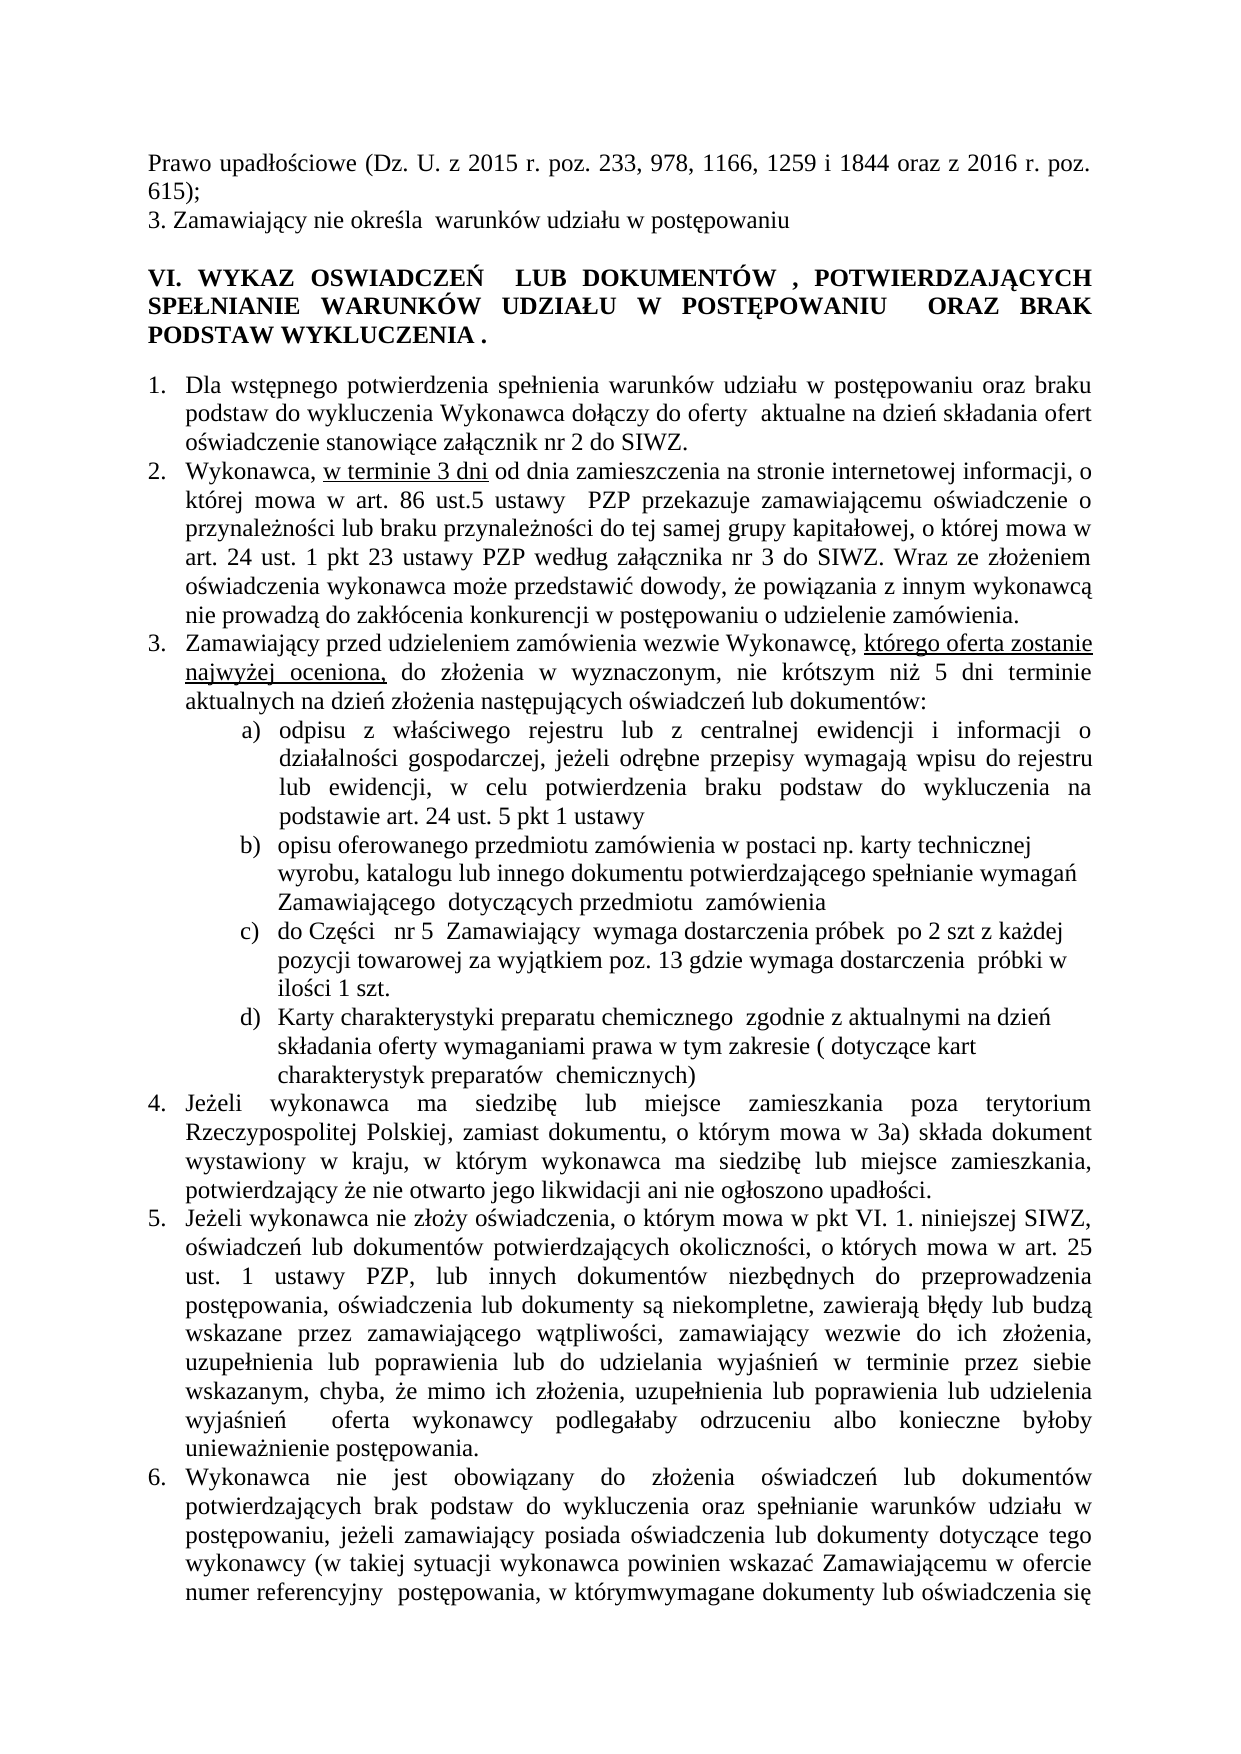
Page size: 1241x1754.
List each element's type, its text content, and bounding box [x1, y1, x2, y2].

list Jeżeli wykonawca ma siedzibę lub miejsce zamieszkania poza terytorium Rzeczypospolitej Polskiej, zamiast dokumentu, o którym mowa w 3a) składa dokument wystawiony w kraju, w którym wykonawca ma siedzibę lub miejsce zamieszkania, potwierdzający że nie otwarto jego likwidacji ani nie ogłoszono upadłości. [148, 1088, 1093, 1203]
list Jeżeli wykonawca nie złoży oświadczenia, o którym mowa w pkt VI. 1. niniejszej SIWZ, oświadczeń lub dokumentów potwierdzających okoliczności, o których mowa w art. 25 ust. 1 ustawy PZP, lub innych dokumentów niezbędnych do przeprowadzenia postępowania, oświadczenia lub dokumenty są niekompletne, zawierają błędy lub budzą wskazane przez zamawiającego wątpliwości, zamawiający wezwie do ich złożenia, uzupełnienia lub poprawienia lub do udzielania wyjaśnień w terminie przez siebie wskazanym, chyba, że mimo ich złożenia, uzupełnienia lub poprawienia lub udzielenia wyjaśnień oferta wykonawcy podlegałaby odrzuceniu albo konieczne byłoby unieważnienie postępowania. [148, 1203, 1093, 1462]
list Zamawiający przed udzieleniem zamówienia wezwie Wykonawcę, którego oferta zostanie najwyżej oceniona, do złożenia w wyznaczonym, nie krótszym niż 5 dni terminie aktualnych na dzień złożenia następujących oświadczeń lub dokumentów: [148, 628, 1093, 715]
text 3. Zamawiający nie określa warunków udziału w postępowaniu [148, 205, 1093, 234]
list opisu oferowanego przedmiotu zamówienia w postaci np. karty technicznej wyrobu, katalogu lub innego dokumentu potwierdzającego spełnianie wymagań Zamawiającego dotyczących przedmiotu zamówienia [240, 830, 1093, 916]
list Karty charakterystyki preparatu chemicznego zgodnie z aktualnymi na dzień składania oferty wymaganiami prawa w tym zakresie ( dotyczące kart charakterystyk preparatów chemicznych) [240, 1002, 1093, 1088]
text VI. WYKAZ OSWIADCZEŃ LUB DOKUMENTÓW , POTWIERDZAJĄCYCH SPEŁNIANIE WARUNKÓW UDZIAŁU W POSTĘPOWANIU ORAZ BRAK PODSTAW WYKLUCZENIA . [148, 263, 1093, 349]
list do Części nr 5 Zamawiający wymaga dostarczenia próbek po 2 szt z każdej pozycji towarowej za wyjątkiem poz. 13 gdzie wymaga dostarczenia próbki w ilości 1 szt. [240, 916, 1093, 1002]
list Wykonawca, w terminie 3 dni od dnia zamieszczenia na stronie internetowej informacji, o której mowa w art. 86 ust.5 ustawy PZP przekazuje zamawiającemu oświadczenie o przynależności lub braku przynależności do tej samej grupy kapitałowej, o której mowa w art. 24 ust. 1 pkt 23 ustawy PZP według załącznika nr 3 do SIWZ. Wraz ze złożeniem oświadczenia wykonawca może przedstawić dowody, że powiązania z innym wykonawcą nie prowadzą do zakłócenia konkurencji w postępowaniu o udzielenie zamówienia. [148, 456, 1093, 628]
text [148, 148, 1093, 205]
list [148, 1462, 1093, 1606]
list Dla wstępnego potwierdzenia spełnienia warunków udziału w postępowaniu oraz braku podstaw do wykluczenia Wykonawca dołączy do oferty aktualne na dzień składania ofert oświadczenie stanowiące załącznik nr 2 do SIWZ. [148, 370, 1093, 456]
list odpisu z właściwego rejestru lub z centralnej ewidencji i informacji o działalności gospodarczej, jeżeli odrębne przepisy wymagają wpisu do rejestru lub ewidencji, w celu potwierdzenia braku podstaw do wykluczenia na podstawie art. 24 ust. 5 pkt 1 ustawy [241, 715, 1093, 830]
